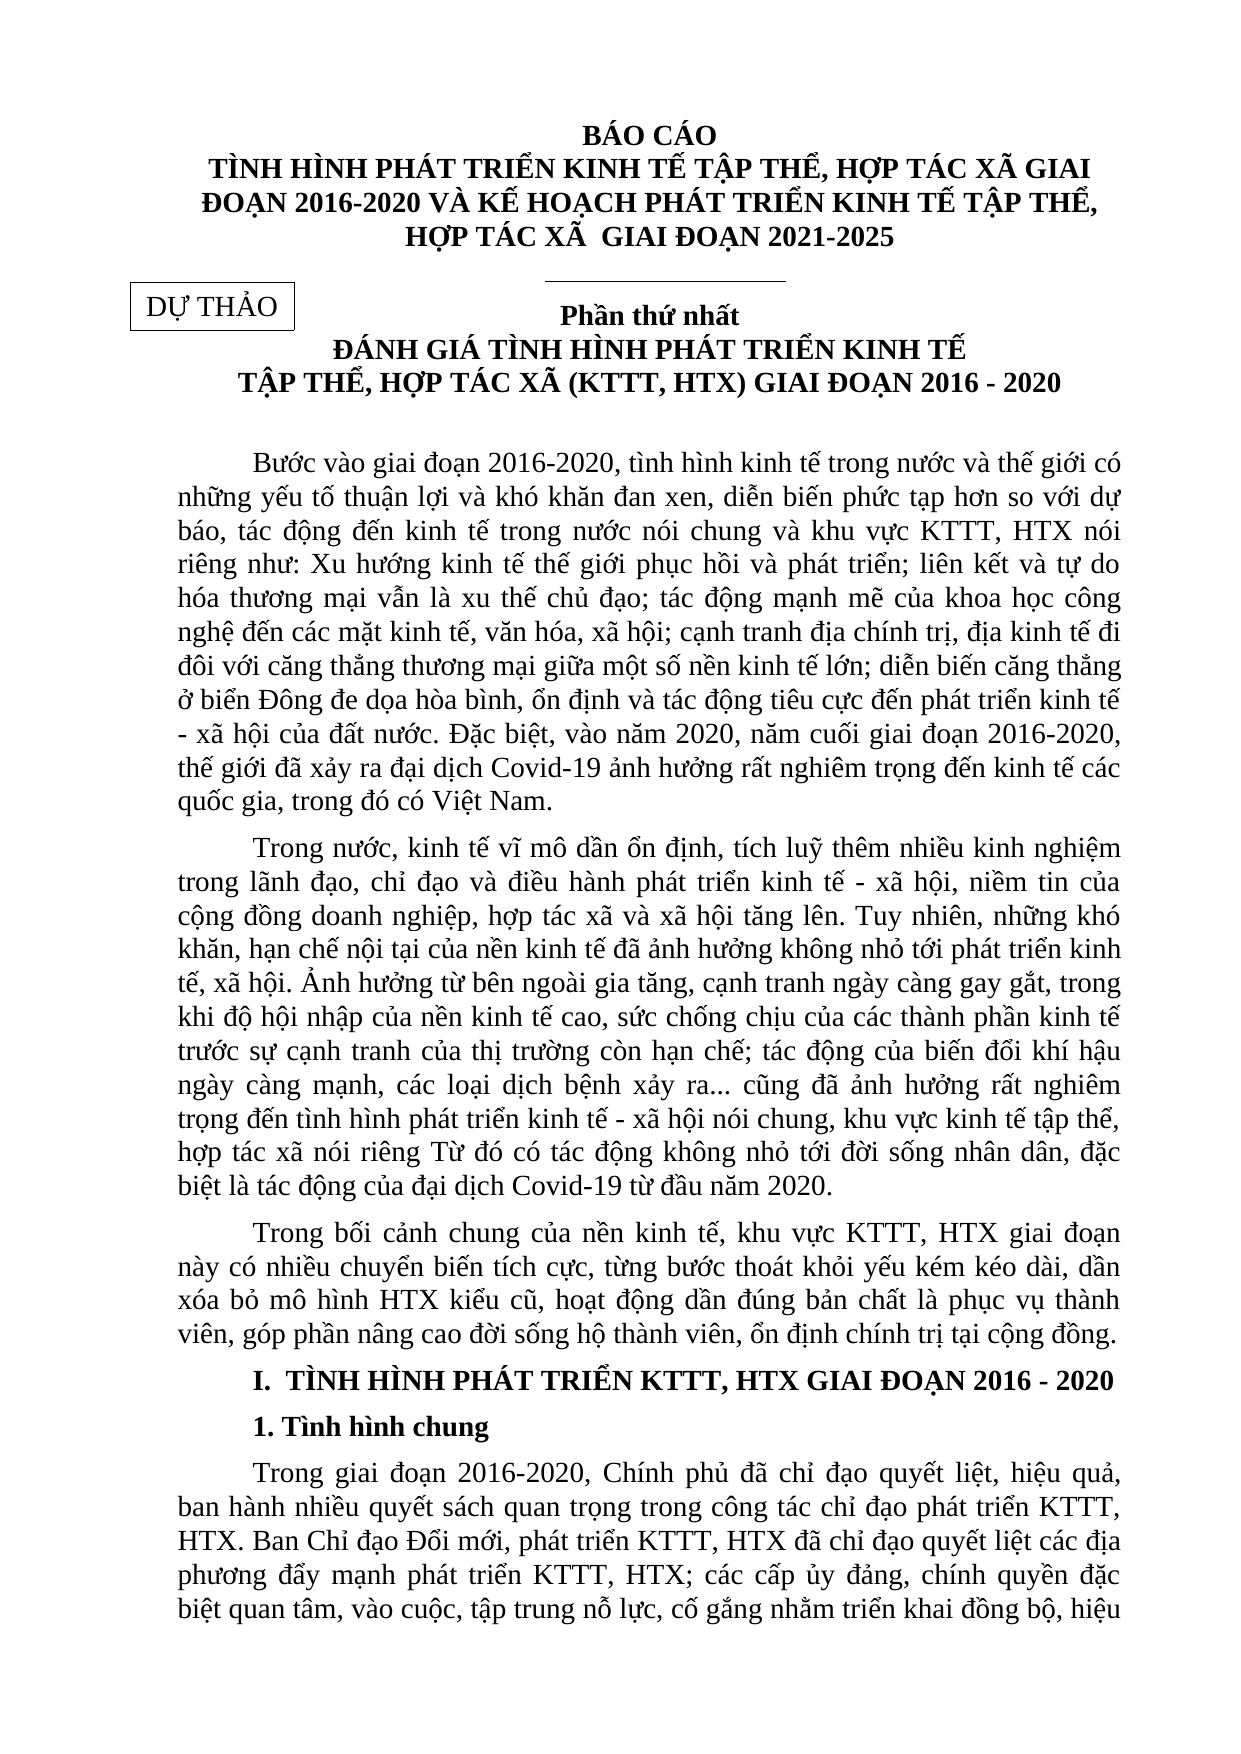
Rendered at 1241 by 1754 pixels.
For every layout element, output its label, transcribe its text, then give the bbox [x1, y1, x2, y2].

text Trong bối cảnh chung của nền kinh tế, khu vực KTTT, HTX giai đoạn này có nhiều chuyển biến tích cực, từng bước thoát khỏi yếu kém kéo dài, dần xóa bỏ mô hình HTX kiểu cũ, hoạt động dần đúng bản chất là phục vụ thành viên, góp phần nâng cao đời sống hộ thành viên, ổn định chính trị tại cộng đồng. [177, 1215, 1122, 1350]
text I. TÌNH HÌNH PHÁT TRIỂN KTTT, HTX GIAI ĐOẠN 2016 - 2020 [177, 1363, 1122, 1396]
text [177, 1455, 1122, 1624]
text TẬP THỂ, HỢP TÁC XÃ (KTTT, HTX) GIAI ĐOẠN 2016 - 2020 [177, 365, 1122, 399]
text TÌNH HÌNH PHÁT TRIỂN KINH TẾ TẬP THỂ, HỢP TÁC XÃ GIAI ĐOẠN 2016-2020 VÀ KẾ HOẠCH PHÁT TRIỂN KINH TẾ TẬP THỂ, HỢP TÁC XÃ GIAI ĐOẠN 2021-2025 [177, 152, 1122, 252]
text Phần thứ nhất [177, 298, 1122, 332]
text BÁO CÁO [177, 118, 1122, 152]
text Bước vào giai đoạn 2016-2020, tình hình kinh tế trong nước và thế giới có những yếu tố thuận lợi và khó khăn đan xen, diễn biến phức tạp hơn so với dự báo, tác động đến kinh tế trong nước nói chung và khu vực KTTT, HTX nói riêng như: Xu hướng kinh tế thế giới phục hồi và phát triển; liên kết và tự do hóa thương mại vẫn là xu thế chủ đạo; tác động mạnh mẽ của khoa học công nghệ đến các mặt kinh tế, văn hóa, xã hội; cạnh tranh địa chính trị, địa kinh tế đi đôi với căng thẳng thương mại giữa một số nền kinh tế lớn; diễn biến căng thẳng ở biển Đông đe dọa hòa bình, ổn định và tác động tiêu cực đến phát triển kinh tế - xã hội của đất nước. Đặc biệt, vào năm 2020, năm cuối giai đoạn 2016-2020, thế giới đã xảy ra đại dịch Covid-19 ảnh hưởng rất nghiêm trọng đến kinh tế các quốc gia, trong đó có Việt Nam. [177, 445, 1122, 817]
text 1. Tình hình chung [177, 1409, 1122, 1443]
text ĐÁNH GIÁ TÌNH HÌNH PHÁT TRIỂN KINH TẾ [177, 332, 1122, 365]
